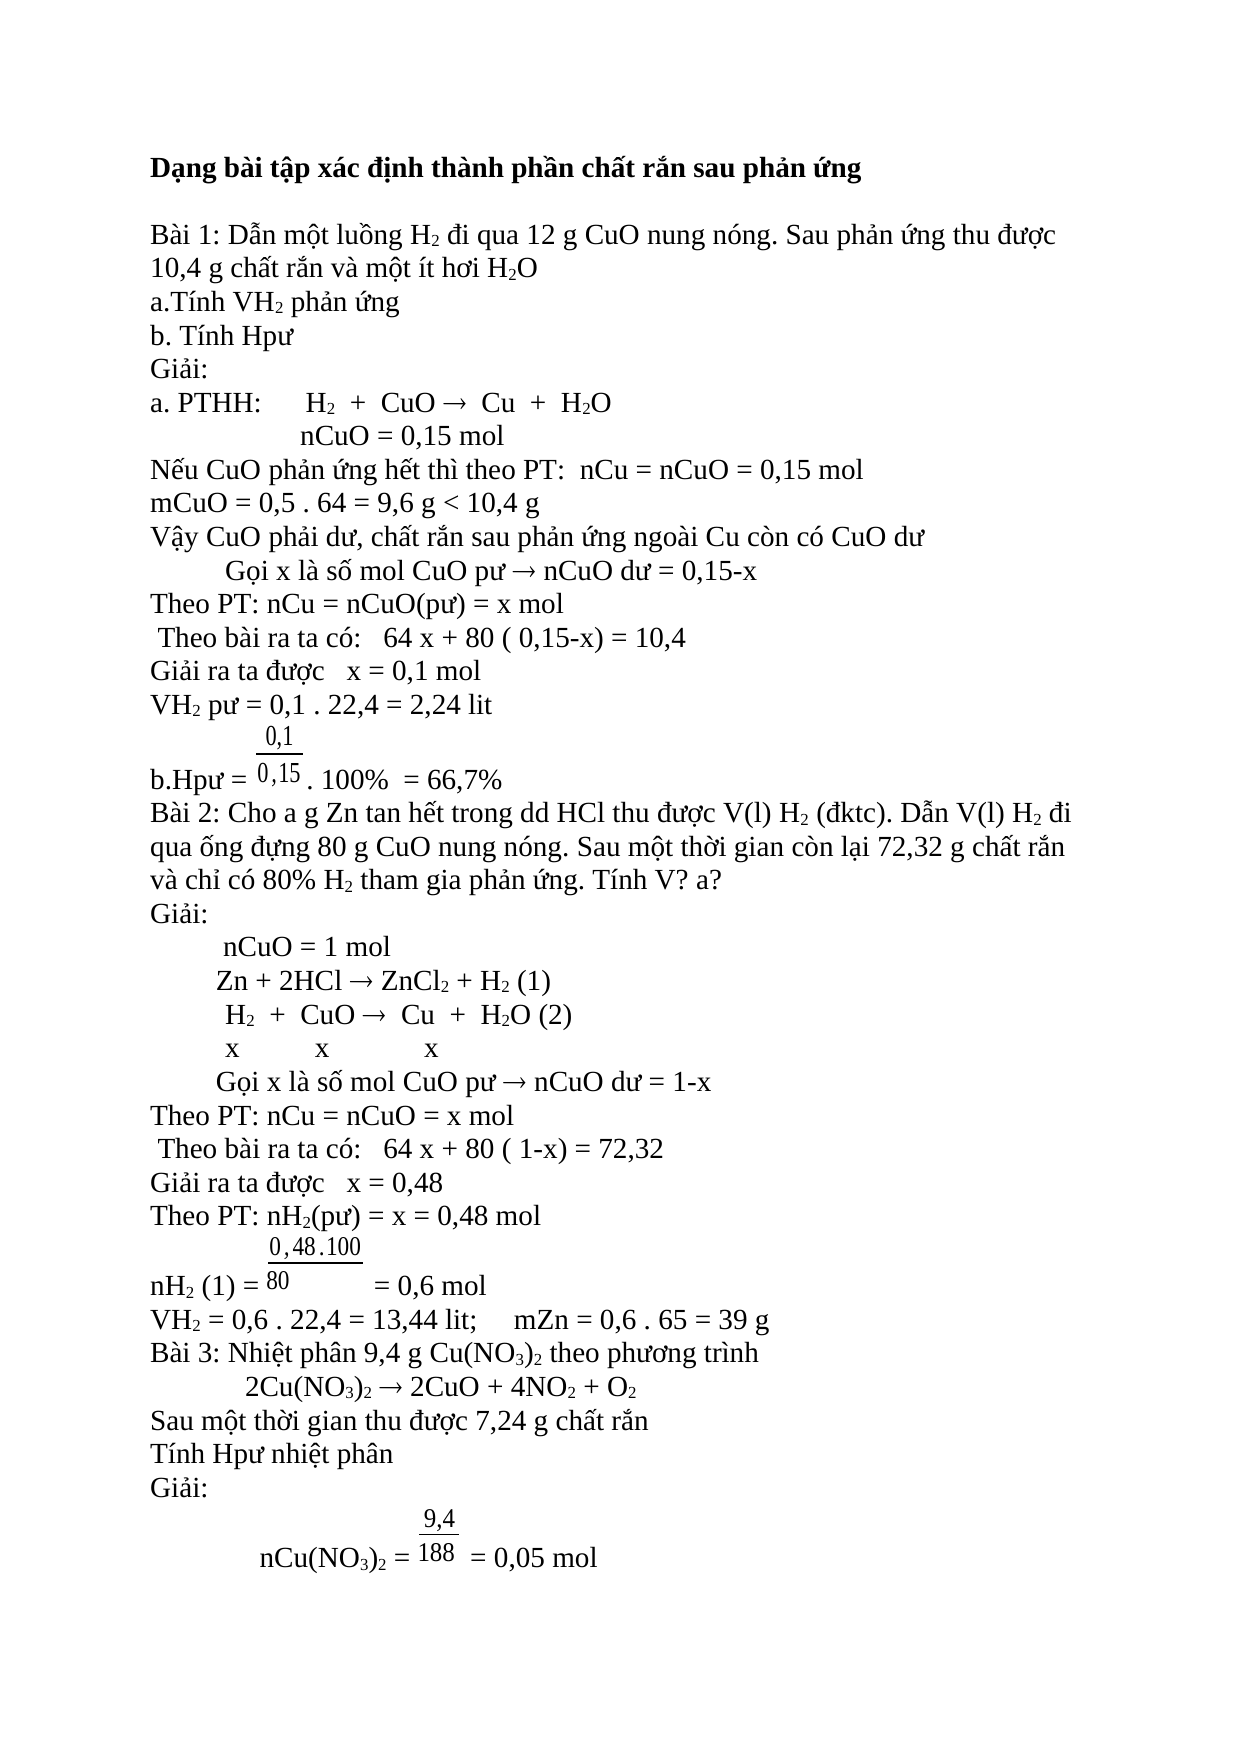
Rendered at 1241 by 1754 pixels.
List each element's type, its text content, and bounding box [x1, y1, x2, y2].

text Theo bài ra ta có: 64 x + 80 ( 1-x) = 72,32 [150, 1131, 1090, 1165]
text Bài 2: Cho a g Zn tan hết trong dd HCl thu được V(l) H2 (đktc). Dẫn V(l) H2 đi qua ống đựng 80 g CuO nung nóng. Sau một thời gian còn lại 72,32 g chất rắn và chỉ có 80% H2 tham gia phản ứng. Tính V? a? [150, 795, 1090, 896]
text b. Tính Hpư [150, 318, 1090, 351]
text nCuO = 1 mol [150, 929, 1090, 963]
text H2 + CuO Cu + H2O (2) [150, 997, 1090, 1030]
text nCu(NO3)2 = = 0,05 mol [150, 1503, 1090, 1574]
text Theo PT: nCu = nCuO(pư) = x mol [150, 586, 1090, 620]
text Giải ra ta được x = 0,48 [150, 1165, 1090, 1198]
text Nếu CuO phản ứng hết thì theo PT: nCu = nCuO = 0,15 mol [150, 452, 1090, 486]
text a. PTHH: H2 + CuO Cu + H2O [150, 385, 1090, 418]
text Tính Hpư nhiệt phân [150, 1436, 1090, 1470]
text Dạng bài tập xác định thành phần chất rắn sau phản ứng [150, 150, 1090, 183]
text Vậy CuO phải dư, chất rắn sau phản ứng ngoài Cu còn có CuO dư [150, 519, 1090, 553]
text Bài 1: Dẫn một luồng H2 đi qua 12 g CuO nung nóng. Sau phản ứng thu được 10,4 g chất rắn và một ít hơi H2O [150, 217, 1090, 284]
text Giải ra ta được x = 0,1 mol [150, 653, 1090, 687]
text Gọi x là số mol CuO pư nCuO dư = 1-x [150, 1064, 1090, 1098]
text nCuO = 0,15 mol [150, 418, 1090, 452]
text VH2 pư = 0,1 . 22,4 = 2,24 lit [150, 687, 1090, 720]
text Gọi x là số mol CuO pư nCuO dư = 0,15-x [150, 553, 1090, 586]
text Giải: [150, 351, 1090, 385]
text Giải: [150, 1470, 1090, 1503]
text Theo PT: nCu = nCuO = x mol [150, 1098, 1090, 1131]
text Giải: [150, 896, 1090, 929]
text VH2 = 0,6 . 22,4 = 13,44 lit; mZn = 0,6 . 65 = 39 g [150, 1302, 1090, 1336]
text Sau một thời gian thu được 7,24 g chất rắn [150, 1403, 1090, 1436]
text Zn + 2HCl ZnCl2 + H2 (1) [150, 963, 1090, 997]
text a.Tính VH2 phản ứng [150, 284, 1090, 318]
text nH2 (1) = = 0,6 mol [150, 1232, 1090, 1302]
text x x x [150, 1030, 1090, 1064]
text mCuO = 0,5 . 64 = 9,6 g < 10,4 g [150, 486, 1090, 519]
text Theo bài ra ta có: 64 x + 80 ( 0,15-x) = 10,4 [150, 620, 1090, 653]
text b.Hpư = . 100% = 66,7% [150, 720, 1090, 795]
text Theo PT: nH2(pư) = x = 0,48 mol [150, 1198, 1090, 1232]
text 2Cu(NO3)2 2CuO + 4NO2 + O2 [150, 1369, 1090, 1403]
text Bài 3: Nhiệt phân 9,4 g Cu(NO3)2 theo phương trình [150, 1336, 1090, 1369]
